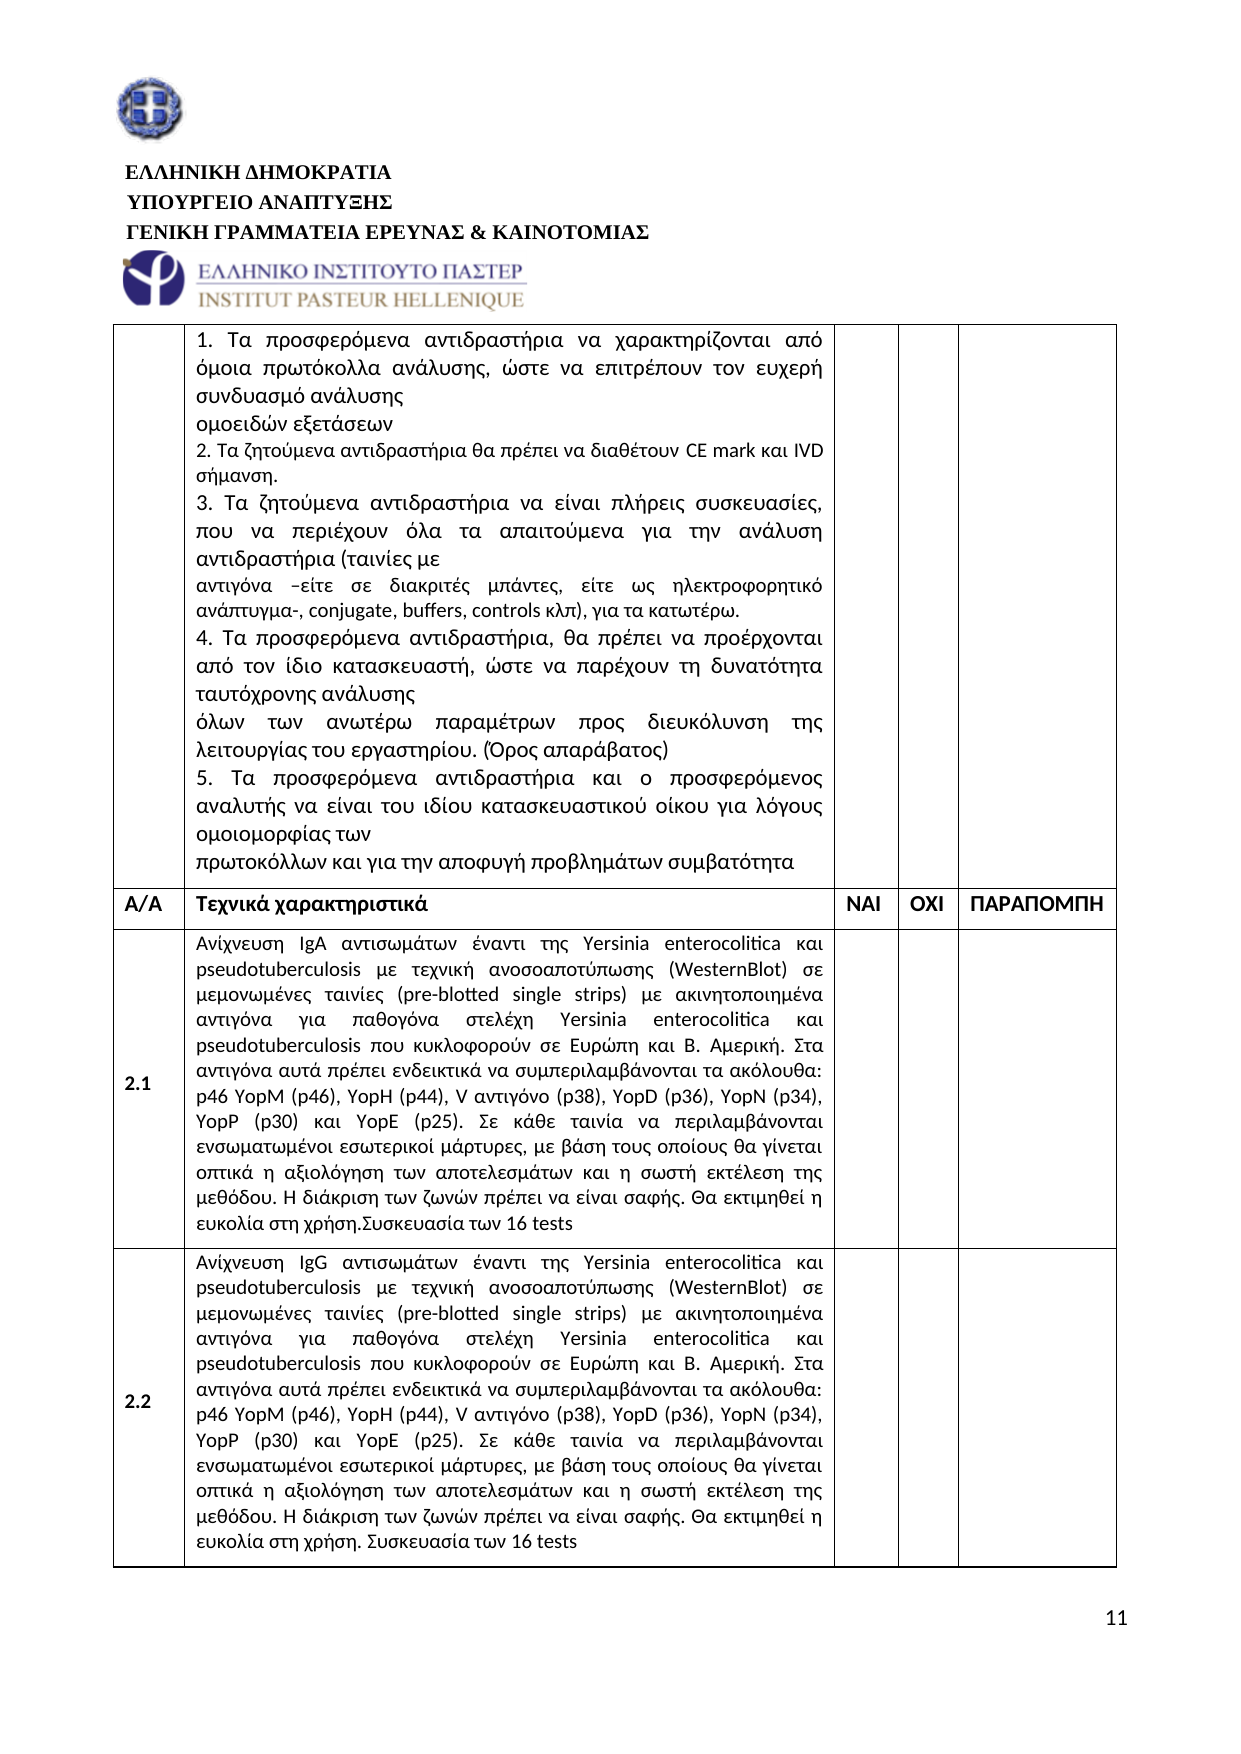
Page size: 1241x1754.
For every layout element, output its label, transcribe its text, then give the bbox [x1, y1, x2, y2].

table_cell [899, 930, 958, 1248]
table_cell [899, 1249, 958, 1566]
table_cell 2.2 [114, 1249, 184, 1566]
table_cell [835, 930, 898, 1248]
table_cell Ανίχνευση IgG αντισωμάτων έναντι της Yersinia enterocolitica και pseudotuberculosis με τεχνική ανοσοαποτύπωσης (WesternBlot) σε μεμονωμένες ταινίες (pre-blotted single strips) με ακινητοποιημένα αντιγόνα για παθογόνα στελέχη Yersinia enterocolitica και pseudotuberculosis που κυκλοφορούν σε Ευρώπη και Β. Αμερική. Στα αντιγόνα αυτά πρέπει ενδεικτικά να συμπεριλαμβάνονται τα ακόλουθα: p46 YopM (p46), YopH (p44), V αντιγόνο (p38), YopD (p36), YopN (p34), YopP (p30) και YopE (p25). Σε κάθε ταινία να περιλαμβάνονται ενσωματωμένοι εσωτερικοί μάρτυρες, με βάση τους οποίους θα γίνεται οπτικά η αξιολόγηση των αποτελεσμάτων και η σωστή εκτέλεση της μεθόδου. Η διάκριση των ζωνών πρέπει να είναι σαφής. Θα εκτιμηθεί η ευκολία στη χρήση. Συσκευασία των 16 tests [185, 1249, 834, 1566]
table_cell ΟΧΙ [899, 889, 958, 929]
table_cell [899, 325, 958, 888]
table_cell [114, 325, 184, 888]
table_cell [959, 930, 1116, 1248]
table_cell [959, 1249, 1116, 1566]
table_cell Α/Α [114, 889, 184, 929]
table_cell [835, 325, 898, 888]
table_cell Ανίχνευση IgΑ αντισωμάτων έναντι της Yersinia enterocolitica και pseudotuberculosis με τεχνική ανοσοαποτύπωσης (WesternBlot) σε μεμονωμένες ταινίες (pre-blotted single strips) με ακινητοποιημένα αντιγόνα για παθογόνα στελέχη Yersinia enterocolitica και pseudotuberculosis που κυκλοφορούν σε Ευρώπη και Β. Αμερική. Στα αντιγόνα αυτά πρέπει ενδεικτικά να συμπεριλαμβάνονται τα ακόλουθα: p46 YopM (p46), YopH (p44), V αντιγόνο (p38), YopD (p36), YopN (p34), YopP (p30) και YopE (p25). Σε κάθε ταινία να περιλαμβάνονται ενσωματωμένοι εσωτερικοί μάρτυρες, με βάση τους οποίους θα γίνεται οπτικά η αξιολόγηση των αποτελεσμάτων και η σωστή εκτέλεση της μεθόδου. Η διάκριση των ζωνών πρέπει να είναι σαφής. Θα εκτιμηθεί η ευκολία στη χρήση.Συσκευασία των 16 tests [185, 930, 834, 1248]
table_cell ΠΑΡΑΠΟΜΠΗ [959, 889, 1116, 929]
table_cell [835, 1249, 898, 1566]
picture [112, 73, 191, 148]
table_cell [959, 325, 1116, 888]
table_cell ΝΑΙ [835, 889, 898, 929]
table_cell 2.1 [114, 930, 184, 1248]
table_cell Τεχνικά χαρακτηριστικά [185, 889, 834, 929]
picture [122, 250, 528, 312]
table_cell 1. Τα προσφερόμενα αντιδραστήρια να χαρακτηρίζονται από όμοια πρωτόκολλα ανάλυσης, ώστε να επιτρέπουν τον ευχερή συνδυασμό ανάλυσης ομοειδών εξετάσεων 2. Τα ζητούμενα αντιδραστήρια θα πρέπει να διαθέτουν CE mark και IVD σήμανση. 3. Τα ζητούμενα αντιδραστήρια να είναι πλήρεις συσκευασίες, που να περιέχουν όλα τα απαιτούμενα για την ανάλυση αντιδραστήρια (ταινίες με αντιγόνα –είτε σε διακριτές μπάντες, είτε ως ηλεκτροφορητικό ανάπτυγμα-, conjugate, buffers, controls κλπ), για τα κατωτέρω. 4. Τα προσφερόμενα αντιδραστήρια, θα πρέπει να προέρχονται από τον ίδιο κατασκευαστή, ώστε να παρέχουν τη δυνατότητα ταυτόχρονης ανάλυσης όλων των ανωτέρω παραμέτρων προς διευκόλυνση της λειτουργίας του εργαστηρίου. (Όρος απαράβατος) 5. Τα προσφερόμενα αντιδραστήρια και ο προσφερόμενος αναλυτής να είναι του ιδίου κατασκευαστικού οίκου για λόγους ομοιομορφίας των πρωτοκόλλων και για την αποφυγή προβλημάτων συμβατότητα [185, 325, 834, 888]
